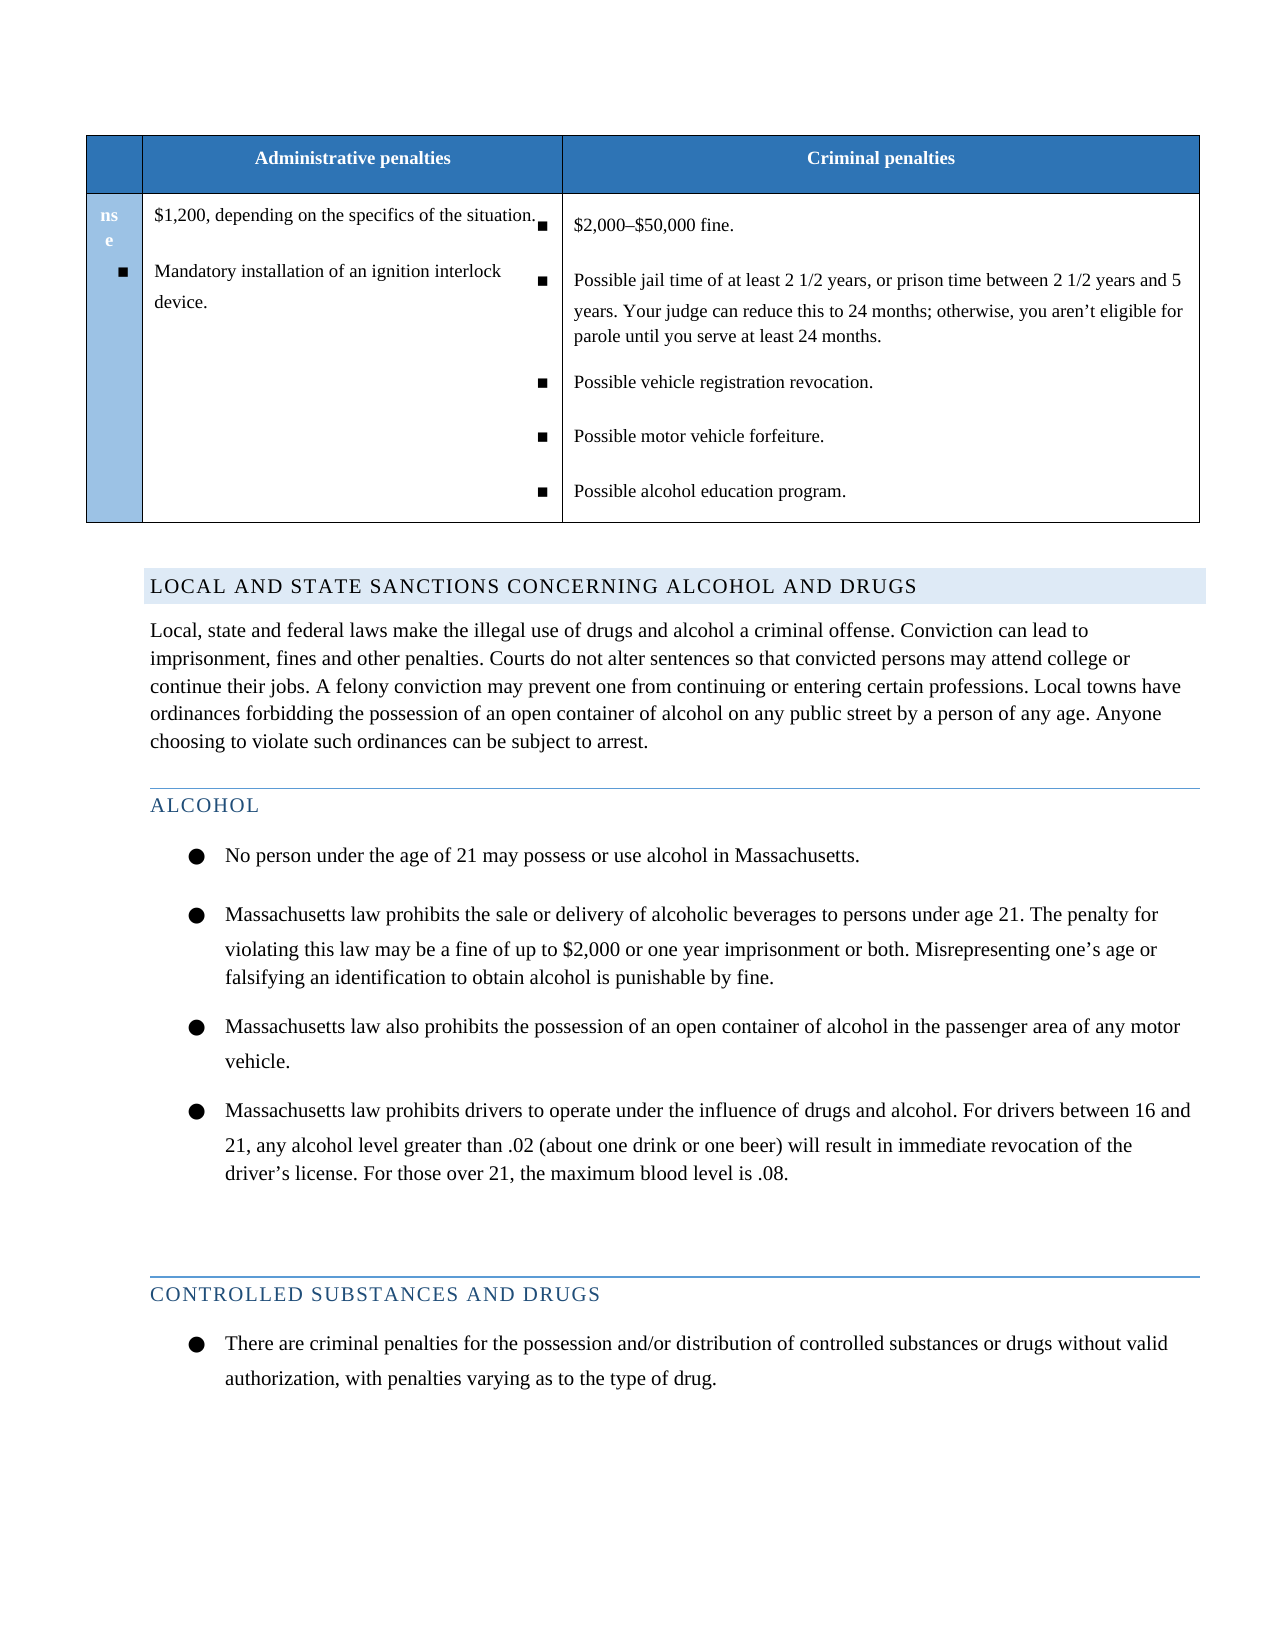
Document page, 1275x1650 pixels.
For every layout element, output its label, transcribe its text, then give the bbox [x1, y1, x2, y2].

subtitle Alcohol [150, 789, 1200, 817]
table_header Administrative penalties [143, 136, 562, 193]
table_cell Fifth Offense [87, 194, 142, 522]
table_header [87, 136, 142, 193]
list Massachusetts law prohibits drivers to operate under the influence of drugs and alcohol. For drivers between 16 and 21, any alcohol level greater than .02 (about one drink or one beer) will result in immediate revocation of the driver’s license. For those over 21, the maximum blood level is .08. [187, 1087, 1200, 1185]
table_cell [143, 194, 562, 522]
subtitle Controlled substances and drugs [150, 1278, 1200, 1306]
list No person under the age of 21 may possess or use alcohol in Massachusetts. [187, 831, 1200, 874]
list Massachusetts law prohibits the sale or delivery of alcoholic beverages to persons under age 21. The penalty for violating this law may be a fine of up to $2,000 or one year imprisonment or both. Misrepresenting one’s age or falsifying an identification to obtain alcohol is punishable by fine. [187, 891, 1200, 989]
text Local, state and federal laws make the illegal use of drugs and alcohol a criminal offense. Conviction can lead to imprisonment, fines and other penalties. Courts do not alter sentences so that convicted persons may attend college or continue their jobs. A felony conviction may prevent one from continuing or entering certain professions. Local towns have ordinances forbidding the possession of an open container of alcohol on any public street by a person of any age. Anyone choosing to violate such ordinances can be subject to arrest. [150, 618, 1200, 753]
subtitle Local and state sanctions concerning alcohol and drugs [150, 574, 1200, 598]
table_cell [563, 194, 1199, 522]
list There are criminal penalties for the possession and/or distribution of controlled substances or drugs without valid authorization, with penalties varying as to the type of drug. [187, 1320, 1200, 1390]
table_header Criminal penalties [563, 136, 1199, 193]
list Massachusetts law also prohibits the possession of an open container of alcohol in the passenger area of any motor vehicle. [187, 1003, 1200, 1073]
